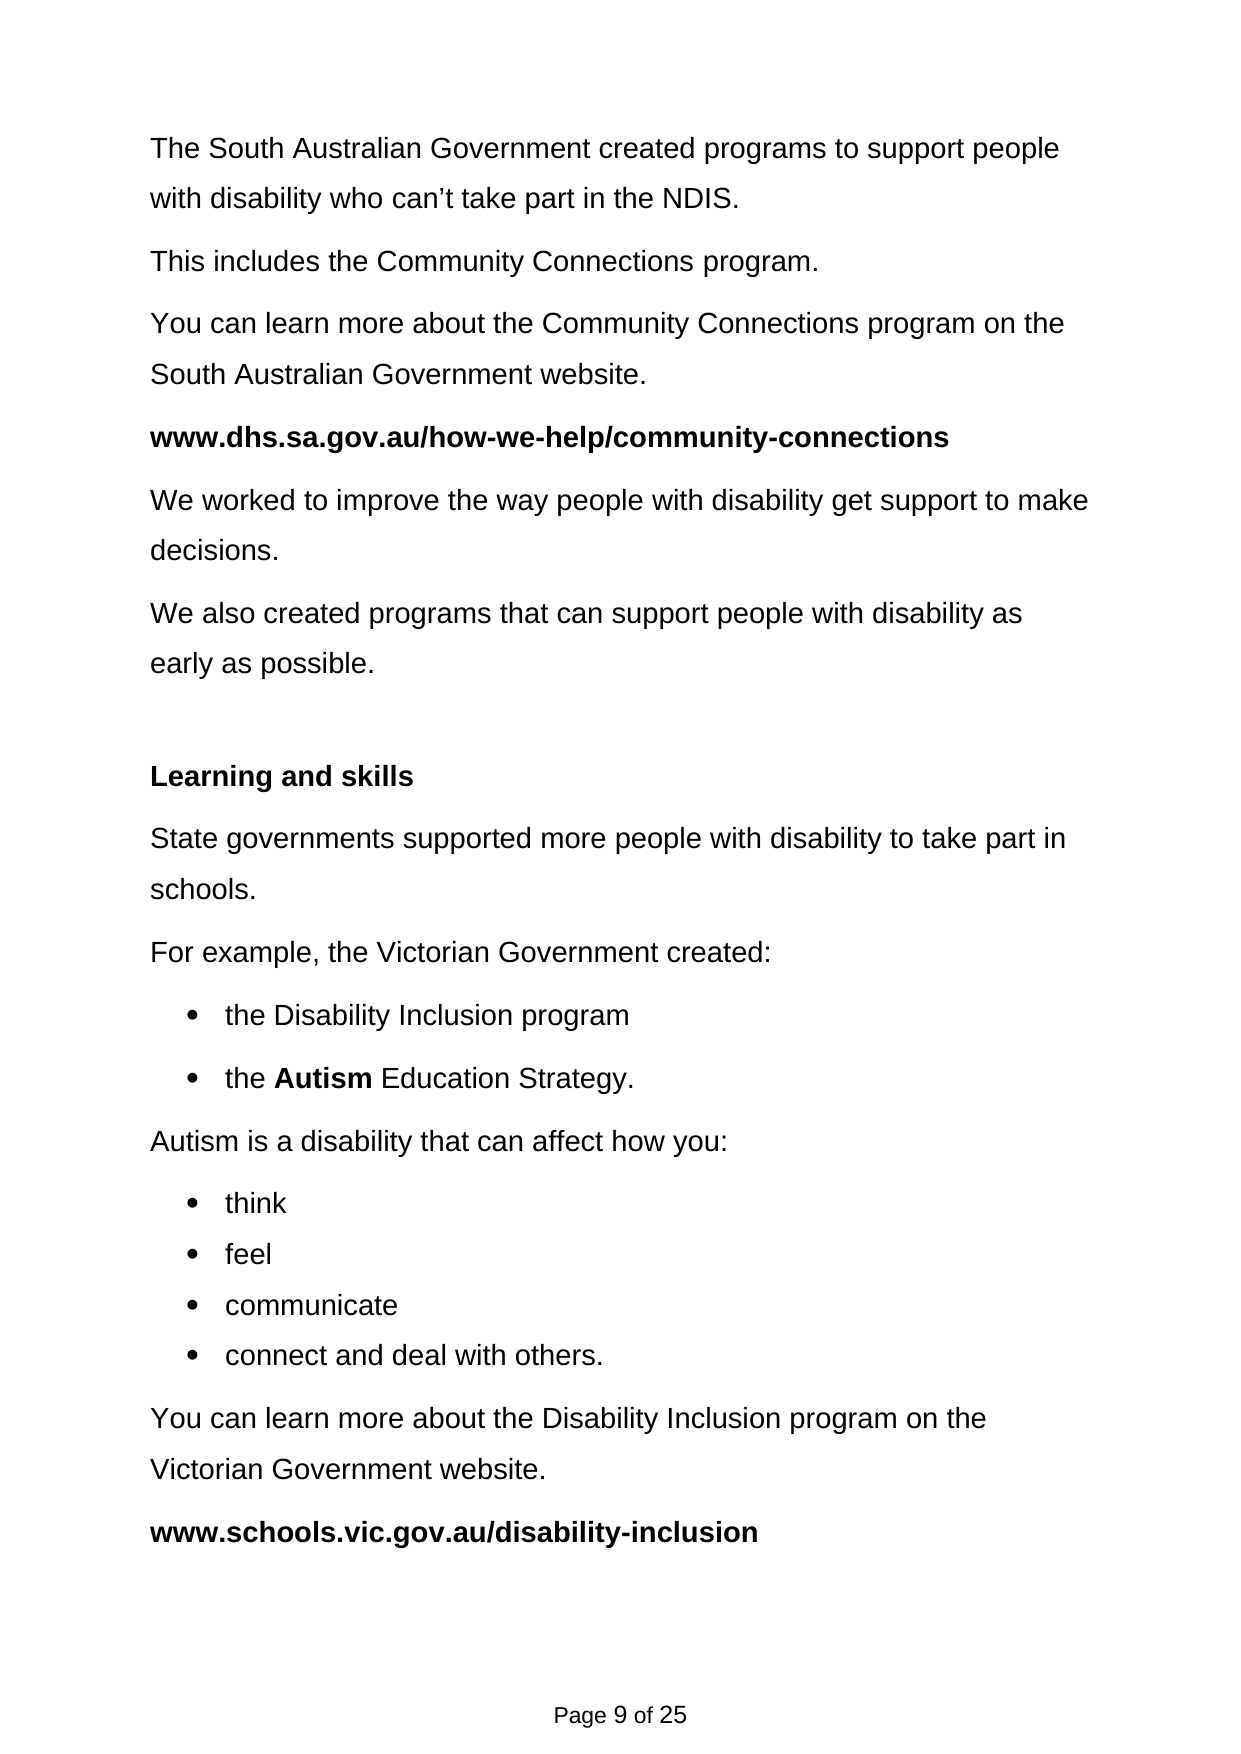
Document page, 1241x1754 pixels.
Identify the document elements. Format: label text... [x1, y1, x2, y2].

text This includes the Community Connections program. [150, 244, 1090, 277]
text www.schools.vic.gov.au/disability-inclusion [150, 1515, 1090, 1548]
text www.dhs.sa.gov.au/how-we-help/community-connections [150, 420, 1090, 453]
list think [187, 1187, 1090, 1220]
text Autism is a disability that can affect how you: [150, 1124, 1090, 1157]
text We worked to improve the way people with disability get support to make decisions. [150, 482, 1090, 566]
list communicate [187, 1288, 1090, 1322]
list connect and deal with others. [187, 1338, 1090, 1372]
list feel [187, 1237, 1090, 1271]
text The South Australian Government created programs to support people with disability who can’t take part in the NDIS. [150, 131, 1090, 214]
text You can learn more about the Disability Inclusion program on the Victorian Government website. [150, 1402, 1090, 1485]
text State governments supported more people with disability to take part in schools. [150, 822, 1090, 905]
text For example, the Victorian Government created: [150, 935, 1090, 968]
list the Disability Inclusion program [187, 997, 1090, 1031]
text We also created programs that can support people with disability as early as possible. [150, 596, 1090, 679]
text You can learn more about the Community Connections program on the South Australian Government website. [150, 307, 1090, 390]
list the Autism Education Strategy. [187, 1061, 1090, 1094]
subtitle Learning and skills [150, 759, 1090, 792]
